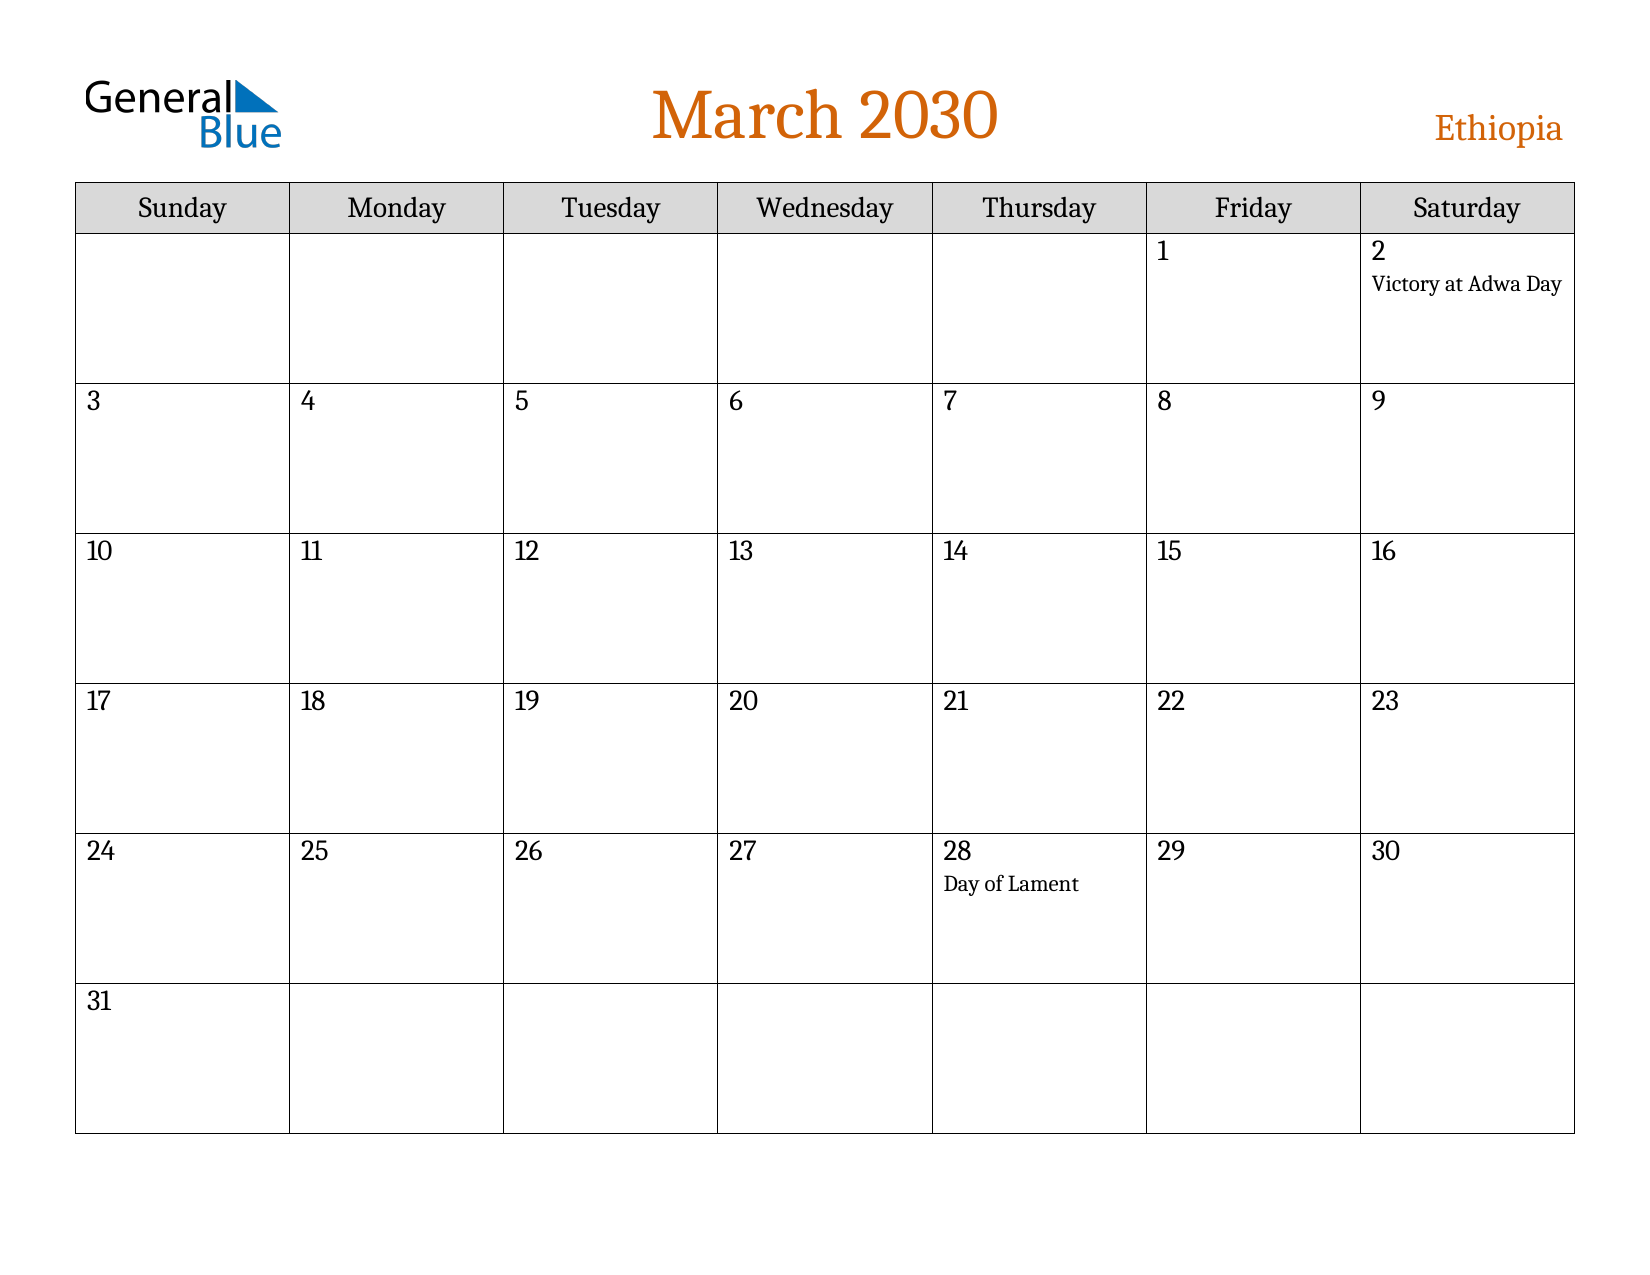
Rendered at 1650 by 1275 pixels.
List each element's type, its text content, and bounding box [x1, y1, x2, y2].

table_cell [504, 870, 717, 983]
table_cell 8 [1147, 384, 1360, 420]
table_cell [718, 870, 932, 983]
table_cell [933, 420, 1146, 533]
table_cell 27 [718, 834, 932, 870]
table_cell [933, 270, 1146, 383]
table_cell Saturday [1361, 183, 1574, 233]
table_cell [1147, 1020, 1360, 1133]
table_header Ethiopia [1146, 75, 1574, 182]
table_cell 10 [76, 534, 289, 570]
table_cell [1147, 270, 1360, 383]
table_cell [504, 984, 717, 1020]
table_cell 26 [504, 834, 717, 870]
table_cell 21 [933, 684, 1146, 720]
table_header March 2030 [504, 75, 1146, 182]
table_cell [718, 420, 932, 533]
table_cell [1361, 1020, 1574, 1133]
table_cell 2 [1361, 234, 1574, 270]
table_cell [1361, 720, 1574, 833]
table_cell [1361, 570, 1574, 683]
table_cell 18 [290, 684, 503, 720]
table_cell [933, 1020, 1146, 1133]
table_cell [76, 1020, 289, 1133]
table_cell [76, 720, 289, 833]
table_cell Day of Lament [933, 870, 1146, 983]
table_cell 20 [718, 684, 932, 720]
table_cell [76, 870, 289, 983]
table_cell [718, 984, 932, 1020]
table_cell [1361, 870, 1574, 983]
table_cell Sunday [76, 183, 289, 233]
table_cell 7 [933, 384, 1146, 420]
table_cell 5 [504, 384, 717, 420]
table_cell [718, 570, 932, 683]
table_cell [76, 234, 289, 270]
table_header [76, 75, 503, 182]
table_cell Monday [290, 183, 503, 233]
table_cell 29 [1147, 834, 1360, 870]
table_cell 30 [1361, 834, 1574, 870]
table_cell [1147, 420, 1360, 533]
table_cell [933, 984, 1146, 1020]
table_cell 15 [1147, 534, 1360, 570]
table_cell 6 [718, 384, 932, 420]
table_cell 28 [933, 834, 1146, 870]
table_cell [76, 420, 289, 533]
table_cell [76, 570, 289, 683]
table_cell 19 [504, 684, 717, 720]
table_cell [290, 1020, 503, 1133]
table_cell [290, 870, 503, 983]
table_cell 9 [1361, 384, 1574, 420]
table_cell [1147, 870, 1360, 983]
table_cell 3 [76, 384, 289, 420]
table_cell [718, 720, 932, 833]
table_cell [1147, 570, 1360, 683]
table_cell [1147, 984, 1360, 1020]
table_cell [1361, 420, 1574, 533]
table_cell [76, 270, 289, 383]
table_cell 14 [933, 534, 1146, 570]
table_cell 25 [290, 834, 503, 870]
table_cell 22 [1147, 684, 1360, 720]
table_cell [290, 270, 503, 383]
table_cell [290, 570, 503, 683]
table_cell [290, 720, 503, 833]
table_cell 12 [504, 534, 717, 570]
table_cell [933, 720, 1146, 833]
table_cell [718, 234, 932, 270]
table_cell Friday [1147, 183, 1360, 233]
table_cell Victory at Adwa Day [1361, 270, 1574, 383]
table_cell [504, 270, 717, 383]
table_cell [504, 570, 717, 683]
table_cell 17 [76, 684, 289, 720]
table_cell [504, 720, 717, 833]
table_cell [1147, 720, 1360, 833]
table_cell [504, 420, 717, 533]
table_cell [504, 234, 717, 270]
table_cell 13 [718, 534, 932, 570]
table_cell [1361, 984, 1574, 1020]
table_cell Thursday [933, 183, 1146, 233]
table_cell [933, 570, 1146, 683]
table_cell Tuesday [504, 183, 717, 233]
table_cell [290, 984, 503, 1020]
table_cell [718, 1020, 932, 1133]
table_cell 31 [76, 984, 289, 1020]
table_cell [290, 420, 503, 533]
table_cell 24 [76, 834, 289, 870]
table_cell 1 [1147, 234, 1360, 270]
table_cell [718, 270, 932, 383]
table_cell [290, 234, 503, 270]
table_cell 11 [290, 534, 503, 570]
table_cell Wednesday [718, 183, 932, 233]
table_cell [933, 234, 1146, 270]
table_cell 4 [290, 384, 503, 420]
table_cell 23 [1361, 684, 1574, 720]
table_cell 16 [1361, 534, 1574, 570]
table_cell [504, 1020, 717, 1133]
picture [86, 80, 281, 148]
